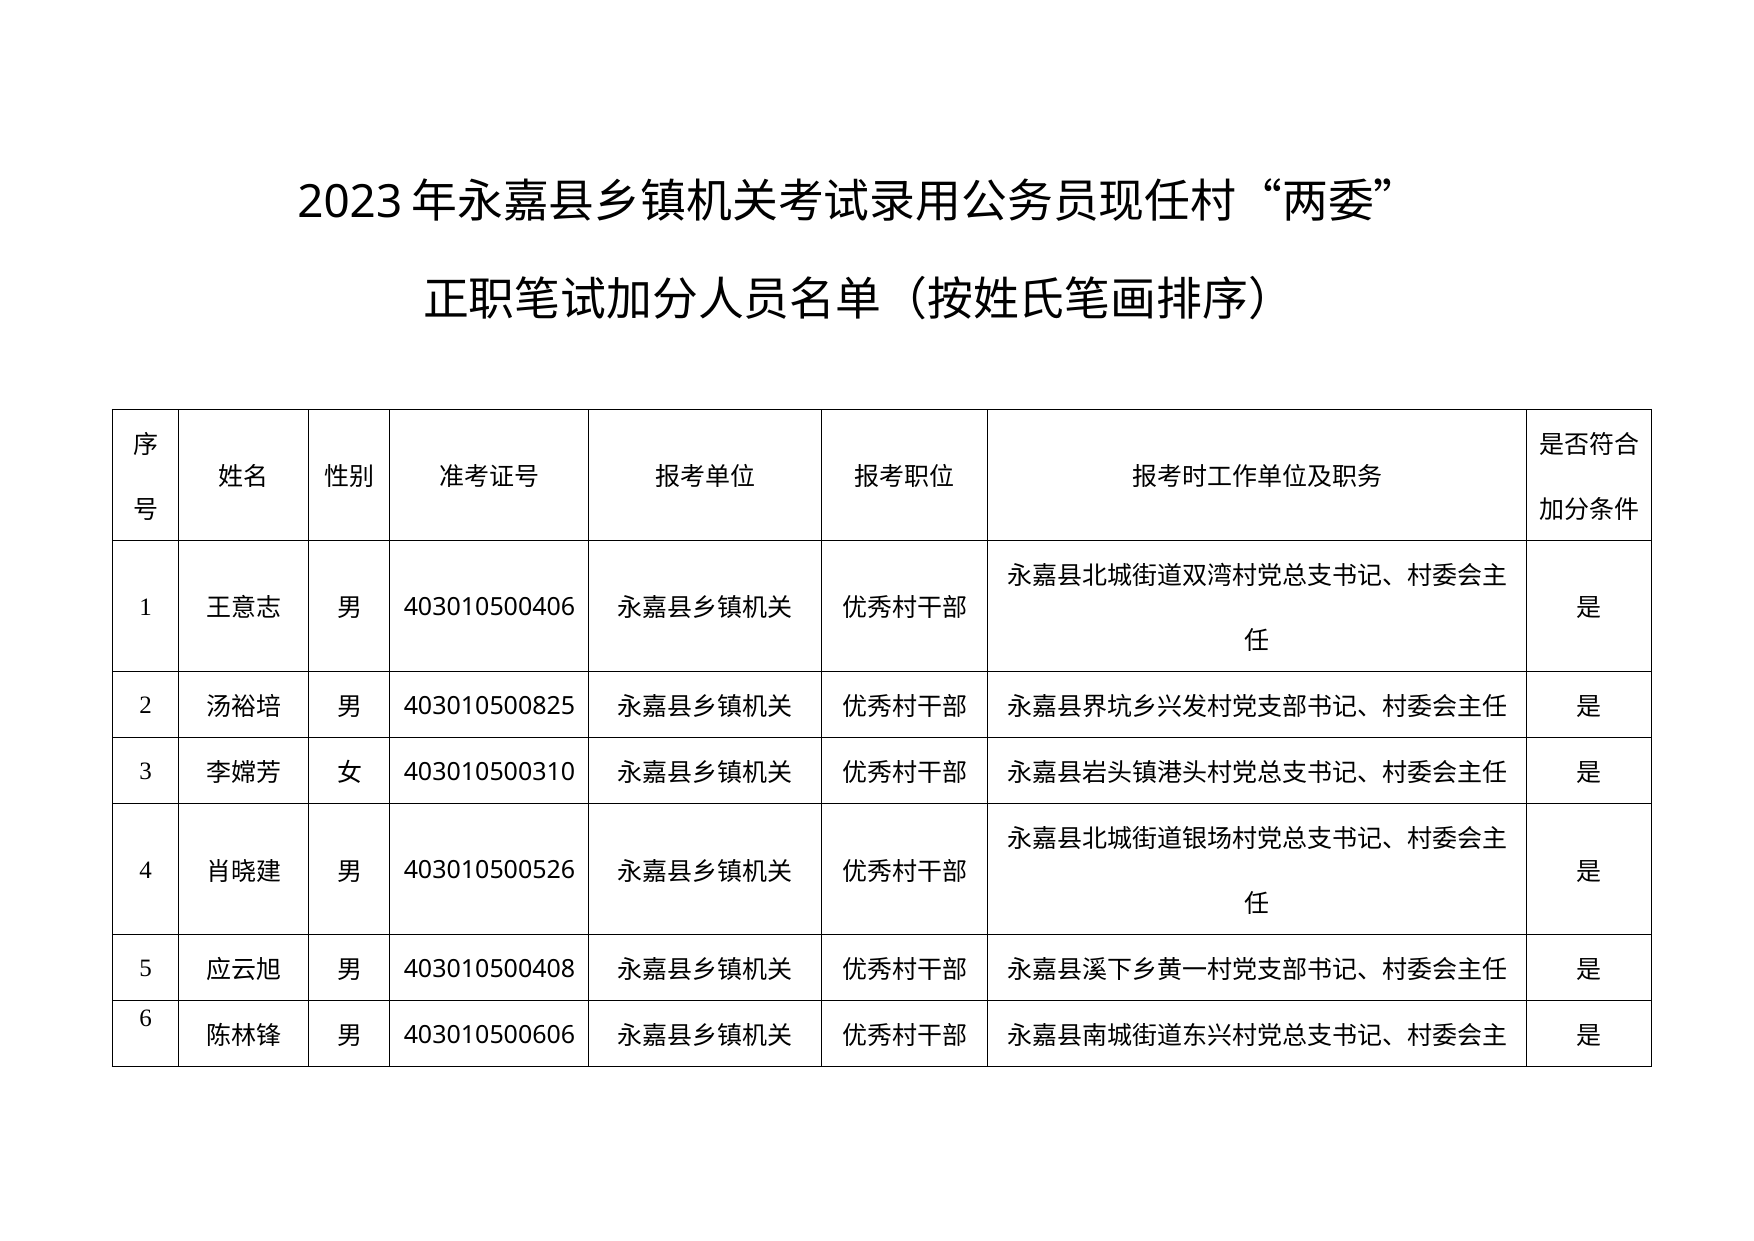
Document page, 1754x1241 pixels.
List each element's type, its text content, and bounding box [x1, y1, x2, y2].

table_cell 1 [113, 541, 178, 671]
table_cell 男 [309, 672, 389, 737]
table_cell 是 [1527, 935, 1651, 1000]
table_cell 优秀村干部 [822, 541, 987, 671]
table_cell 是 [1527, 1001, 1651, 1066]
table_cell 403010500406 [390, 541, 588, 671]
table_cell 陈林锋 [179, 1001, 308, 1066]
table_cell 汤裕培 [179, 672, 308, 737]
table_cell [988, 1001, 1526, 1066]
table_cell 是 [1527, 672, 1651, 737]
table_cell 男 [309, 541, 389, 671]
table_cell 403010500606 [390, 1001, 588, 1066]
table_cell 5 [113, 935, 178, 1000]
table_cell 男 [309, 804, 389, 934]
table_cell 403010500408 [390, 935, 588, 1000]
table_cell 应云旭 [179, 935, 308, 1000]
table_cell 403010500310 [390, 738, 588, 803]
table_cell 优秀村干部 [822, 738, 987, 803]
table_cell 403010500526 [390, 804, 588, 934]
table_cell 李嫦芳 [179, 738, 308, 803]
table_header 报考职位 [822, 410, 987, 540]
table_cell 6 [113, 1001, 178, 1066]
table_cell 永嘉县乡镇机关 [589, 804, 821, 934]
table_cell 女 [309, 738, 389, 803]
table_cell 永嘉县乡镇机关 [589, 672, 821, 737]
table_cell 王意志 [179, 541, 308, 671]
table_cell 永嘉县溪下乡黄一村党支部书记、村委会主任 [988, 935, 1526, 1000]
table_header 报考单位 [589, 410, 821, 540]
table_cell 永嘉县乡镇机关 [589, 541, 821, 671]
table_header 准考证号 [390, 410, 588, 540]
table_cell 永嘉县界坑乡兴发村党支部书记、村委会主任 [988, 672, 1526, 737]
table_header 性别 [309, 410, 389, 540]
table_header 报考时工作单位及职务 [988, 410, 1526, 540]
text 正职笔试加分人员名单（按姓氏笔画排序） [112, 246, 1604, 344]
table_cell 永嘉县北城街道银场村党总支书记、村委会主任 [988, 804, 1526, 934]
table_cell 优秀村干部 [822, 1001, 987, 1066]
table_cell 3 [113, 738, 178, 803]
table_cell 优秀村干部 [822, 804, 987, 934]
table_cell 男 [309, 1001, 389, 1066]
table_cell 是 [1527, 738, 1651, 803]
table_cell 永嘉县乡镇机关 [589, 738, 821, 803]
table_cell 永嘉县乡镇机关 [589, 935, 821, 1000]
table_cell 永嘉县北城街道双湾村党总支书记、村委会主任 [988, 541, 1526, 671]
table_cell 2 [113, 672, 178, 737]
table_header 序号 [113, 410, 178, 540]
table_cell 是 [1527, 804, 1651, 934]
table_cell 是 [1527, 541, 1651, 671]
table_cell 403010500825 [390, 672, 588, 737]
table_cell 永嘉县岩头镇港头村党总支书记、村委会主任 [988, 738, 1526, 803]
table_header 姓名 [179, 410, 308, 540]
table_cell 男 [309, 935, 389, 1000]
table_cell 永嘉县乡镇机关 [589, 1001, 821, 1066]
table_cell 优秀村干部 [822, 672, 987, 737]
text 2023年永嘉县乡镇机关考试录用公务员现任村“两委” [112, 149, 1604, 246]
table_cell 优秀村干部 [822, 935, 987, 1000]
table_header 是否符合加分条件 [1527, 410, 1651, 540]
table_cell 4 [113, 804, 178, 934]
table_cell 肖晓建 [179, 804, 308, 934]
